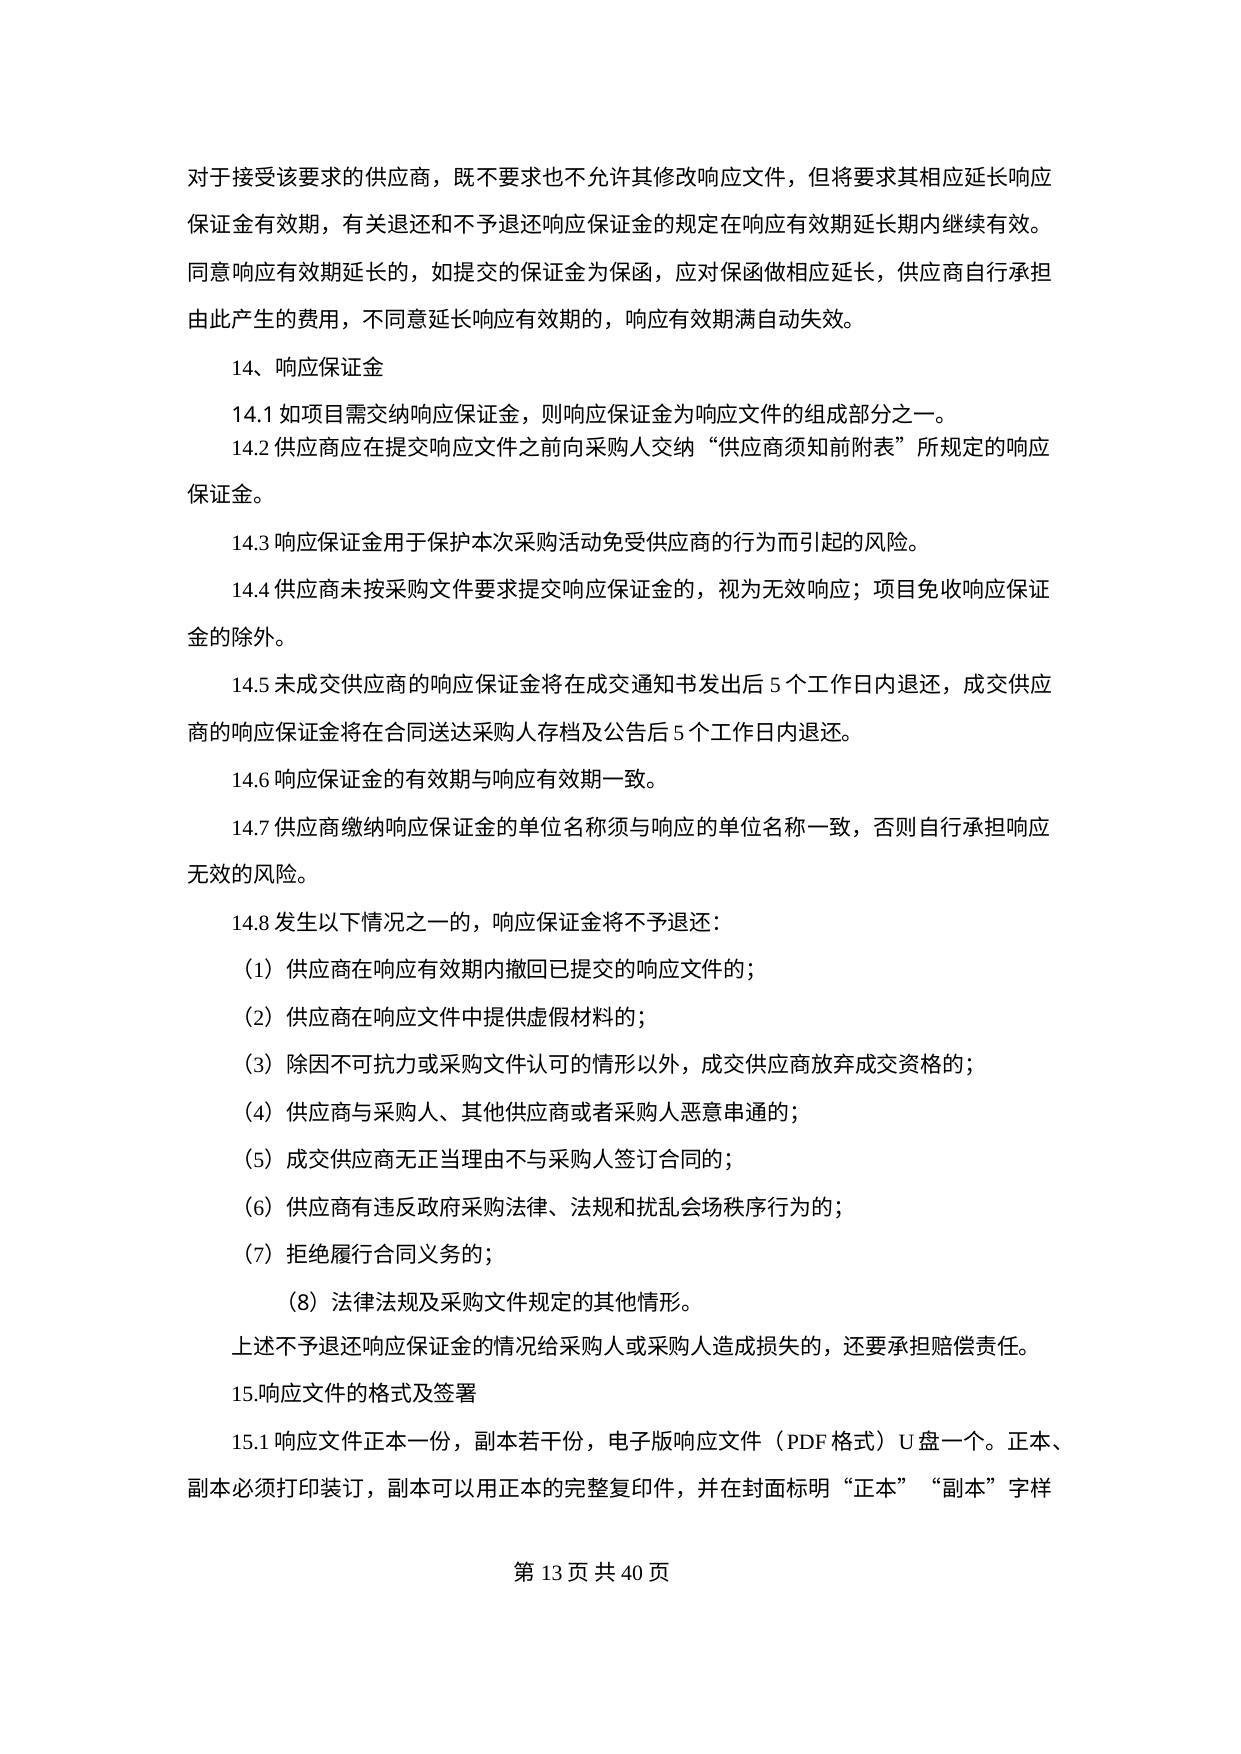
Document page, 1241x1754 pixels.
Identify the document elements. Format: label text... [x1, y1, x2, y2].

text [187, 159, 1053, 334]
text 14.5未成交供应商的响应保证金将在成交通知书发出后5个工作日内退还，成交供应商的响应保证金将在合同送达采购人存档及公告后5个工作日内退还。 [187, 667, 1053, 746]
text 14.1如项目需交纳响应保证金，则响应保证金为响应文件的组成部分之一。 [187, 397, 1053, 429]
text （8）法律法规及采购文件规定的其他情形。 [231, 1284, 1053, 1316]
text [187, 1424, 1053, 1503]
text （4）供应商与采购人、其他供应商或者采购人恶意串通的； [187, 1094, 1053, 1126]
text （7）拒绝履行合同义务的； [187, 1237, 1053, 1269]
text 14.6响应保证金的有效期与响应有效期一致。 [187, 762, 1053, 794]
text 14.7供应商缴纳响应保证金的单位名称须与响应的单位名称一致，否则自行承担响应无效的风险。 [187, 809, 1053, 889]
text 15.响应文件的格式及签署 [187, 1376, 1053, 1408]
text （5）成交供应商无正当理由不与采购人签订合同的； [187, 1142, 1053, 1174]
text 14.4供应商未按采购文件要求提交响应保证金的，视为无效响应；项目免收响应保证金的除外。 [187, 572, 1053, 651]
text 14.8发生以下情况之一的，响应保证金将不予退还： [187, 904, 1053, 936]
text 14、响应保证金 [187, 349, 1053, 381]
text 14.3响应保证金用于保护本次采购活动免受供应商的行为而引起的风险。 [187, 524, 1053, 556]
text 上述不予退还响应保证金的情况给采购人或采购人造成损失的，还要承担赔偿责任。 [187, 1329, 1053, 1360]
text （2）供应商在响应文件中提供虚假材料的； [187, 999, 1053, 1031]
text （3）除因不可抗力或采购文件认可的情形以外，成交供应商放弃成交资格的； [187, 1047, 1053, 1079]
text （6）供应商有违反政府采购法律、法规和扰乱会场秩序行为的； [187, 1189, 1053, 1221]
text （1）供应商在响应有效期内撤回已提交的响应文件的； [187, 952, 1053, 984]
text 14.2供应商应在提交响应文件之前向采购人交纳“供应商须知前附表”所规定的响应保证金。 [187, 429, 1053, 509]
